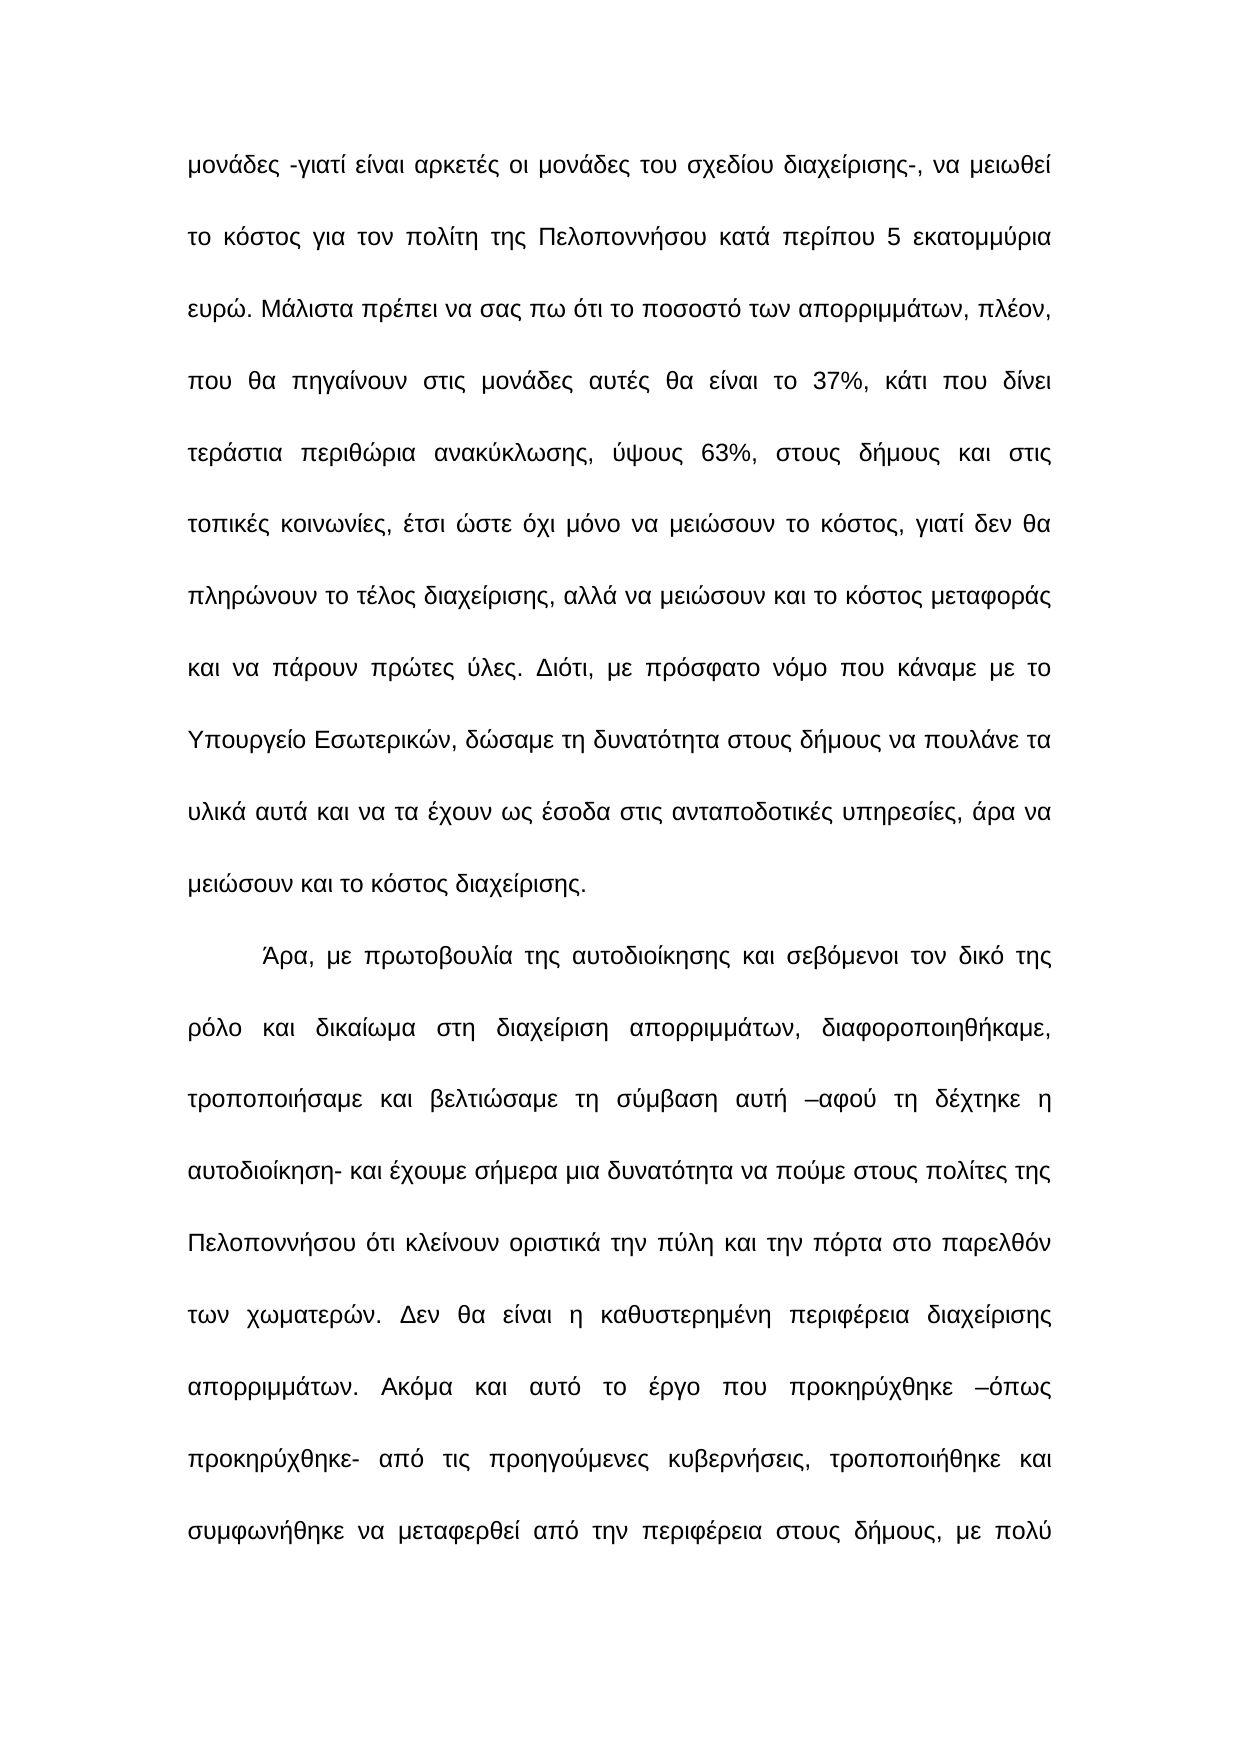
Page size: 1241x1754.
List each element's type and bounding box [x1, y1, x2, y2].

text [187, 150, 1053, 897]
text [187, 941, 1053, 1544]
